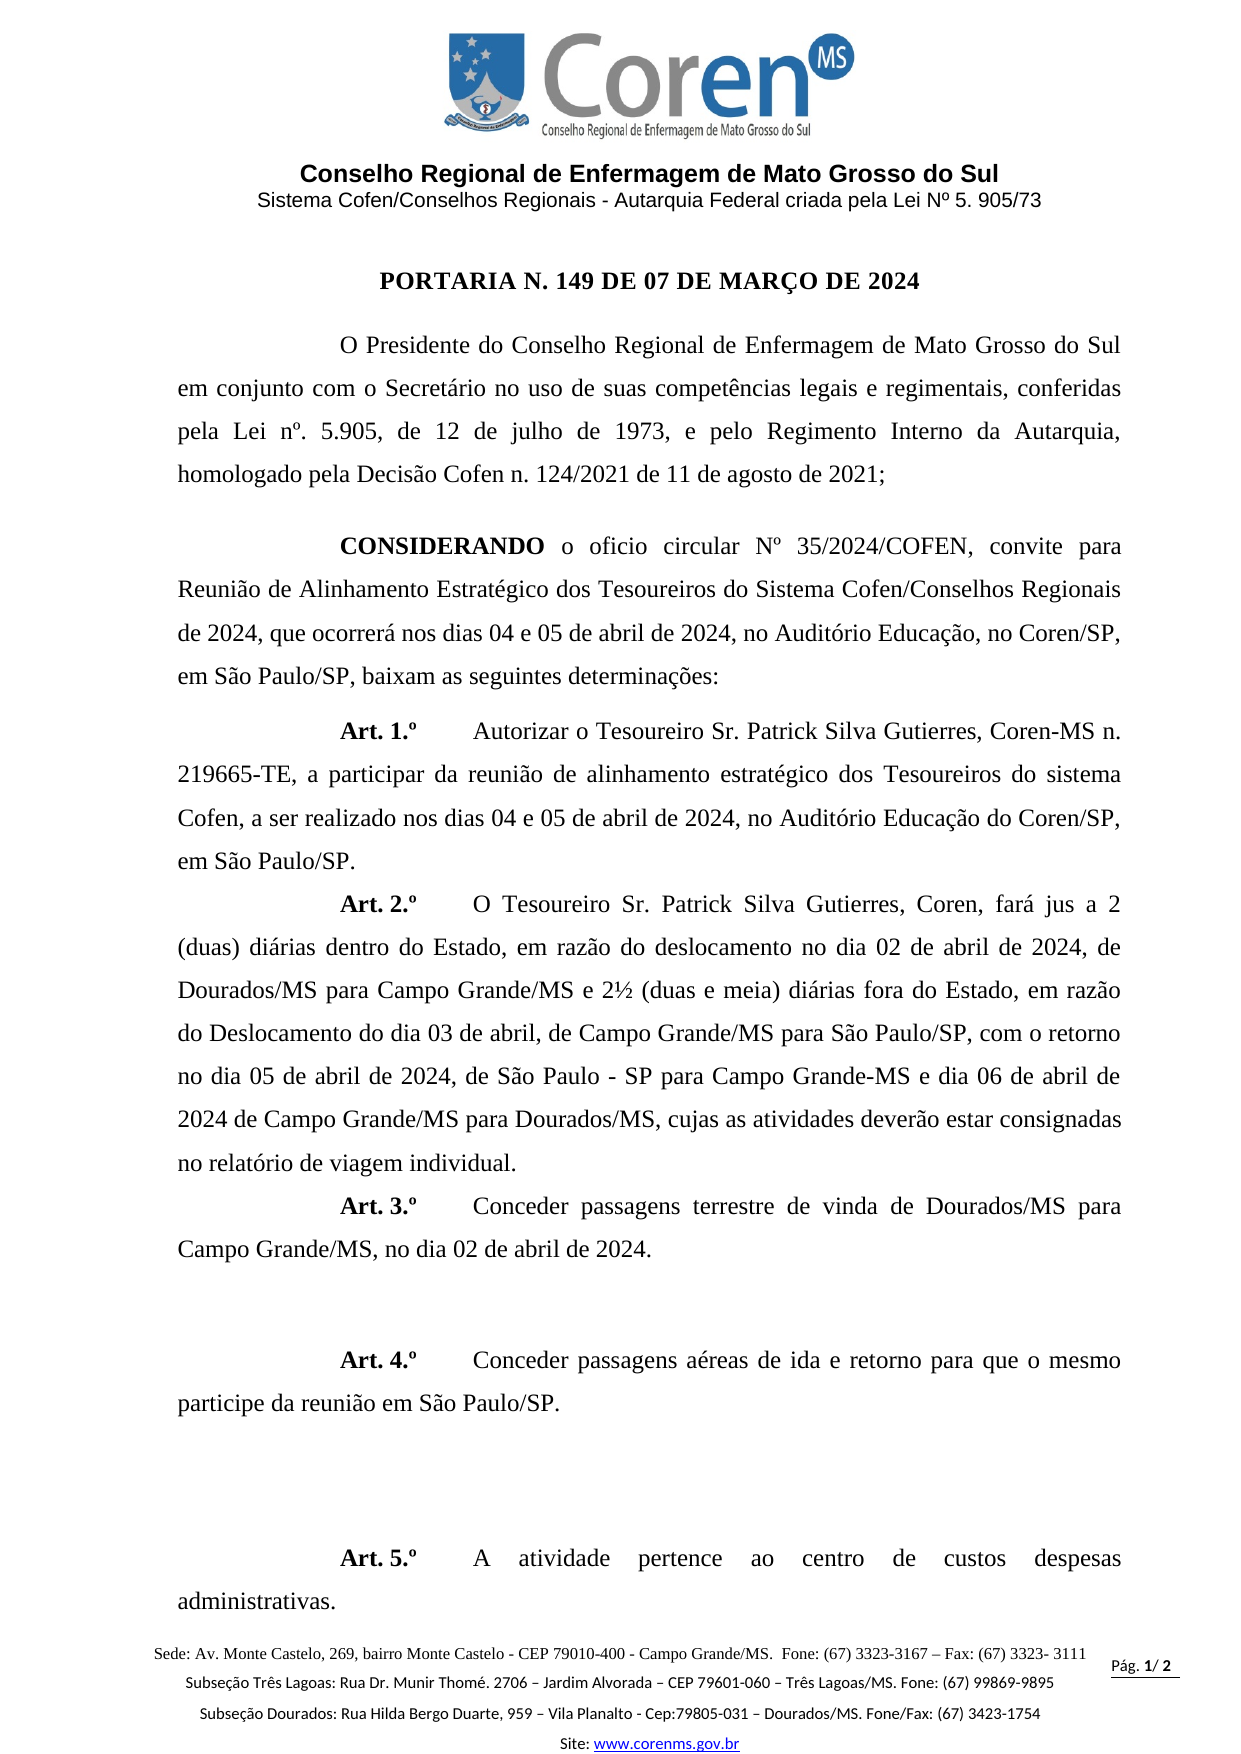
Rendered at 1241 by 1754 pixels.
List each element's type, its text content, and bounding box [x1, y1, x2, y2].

list A atividade pertence ao centro de custos despesas administrativas. [177, 1543, 1122, 1614]
title Portaria n. 149 de 07 de março de 2024 [177, 266, 1122, 294]
picture [442, 30, 857, 143]
text CONSIDERANDO o oficio circular Nº 35/2024/COFEN, convite para Reunião de Alinhamento Estratégico dos Tesoureiros do Sistema Cofen/Conselhos Regionais de 2024, que ocorrerá nos dias 04 e 05 de abril de 2024, no Auditório Educação, no Coren/SP, em São Paulo/SP, baixam as seguintes determinações: [177, 531, 1122, 689]
list O Tesoureiro Sr. Patrick Silva Gutierres, Coren, fará jus a 2 (duas) diárias dentro do Estado, em razão do deslocamento no dia 02 de abril de 2024, de Dourados/MS para Campo Grande/MS e 2½ (duas e meia) diárias fora do Estado, em razão do Deslocamento do dia 03 de abril, de Campo Grande/MS para São Paulo/SP, com o retorno no dia 05 de abril de 2024, de São Paulo - SP para Campo Grande-MS e dia 06 de abril de 2024 de Campo Grande/MS para Dourados/MS, cujas as atividades deverão estar consignadas no relatório de viagem individual. [177, 889, 1122, 1176]
list Autorizar o Tesoureiro Sr. Patrick Silva Gutierres, Coren-MS n. 219665-TE, a participar da reunião de alinhamento estratégico dos Tesoureiros do sistema Cofen, a ser realizado nos dias 04 e 05 de abril de 2024, no Auditório Educação do Coren/SP, em São Paulo/SP. [177, 716, 1122, 874]
list Conceder passagens terrestre de vinda de Dourados/MS para Campo Grande/MS, no dia 02 de abril de 2024. [177, 1191, 1122, 1263]
text O Presidente do Conselho Regional de Enfermagem de Mato Grosso do Sul em conjunto com o Secretário no uso de suas competências legais e regimentais, conferidas pela Lei nº. 5.905, de 12 de julho de 1973, e pelo Regimento Interno da Autarquia, homologado pela Decisão Cofen n. 124/2021 de 11 de agosto de 2021; [177, 330, 1122, 488]
list Conceder passagens aéreas de ida e retorno para que o mesmo participe da reunião em São Paulo/SP. [177, 1345, 1122, 1417]
